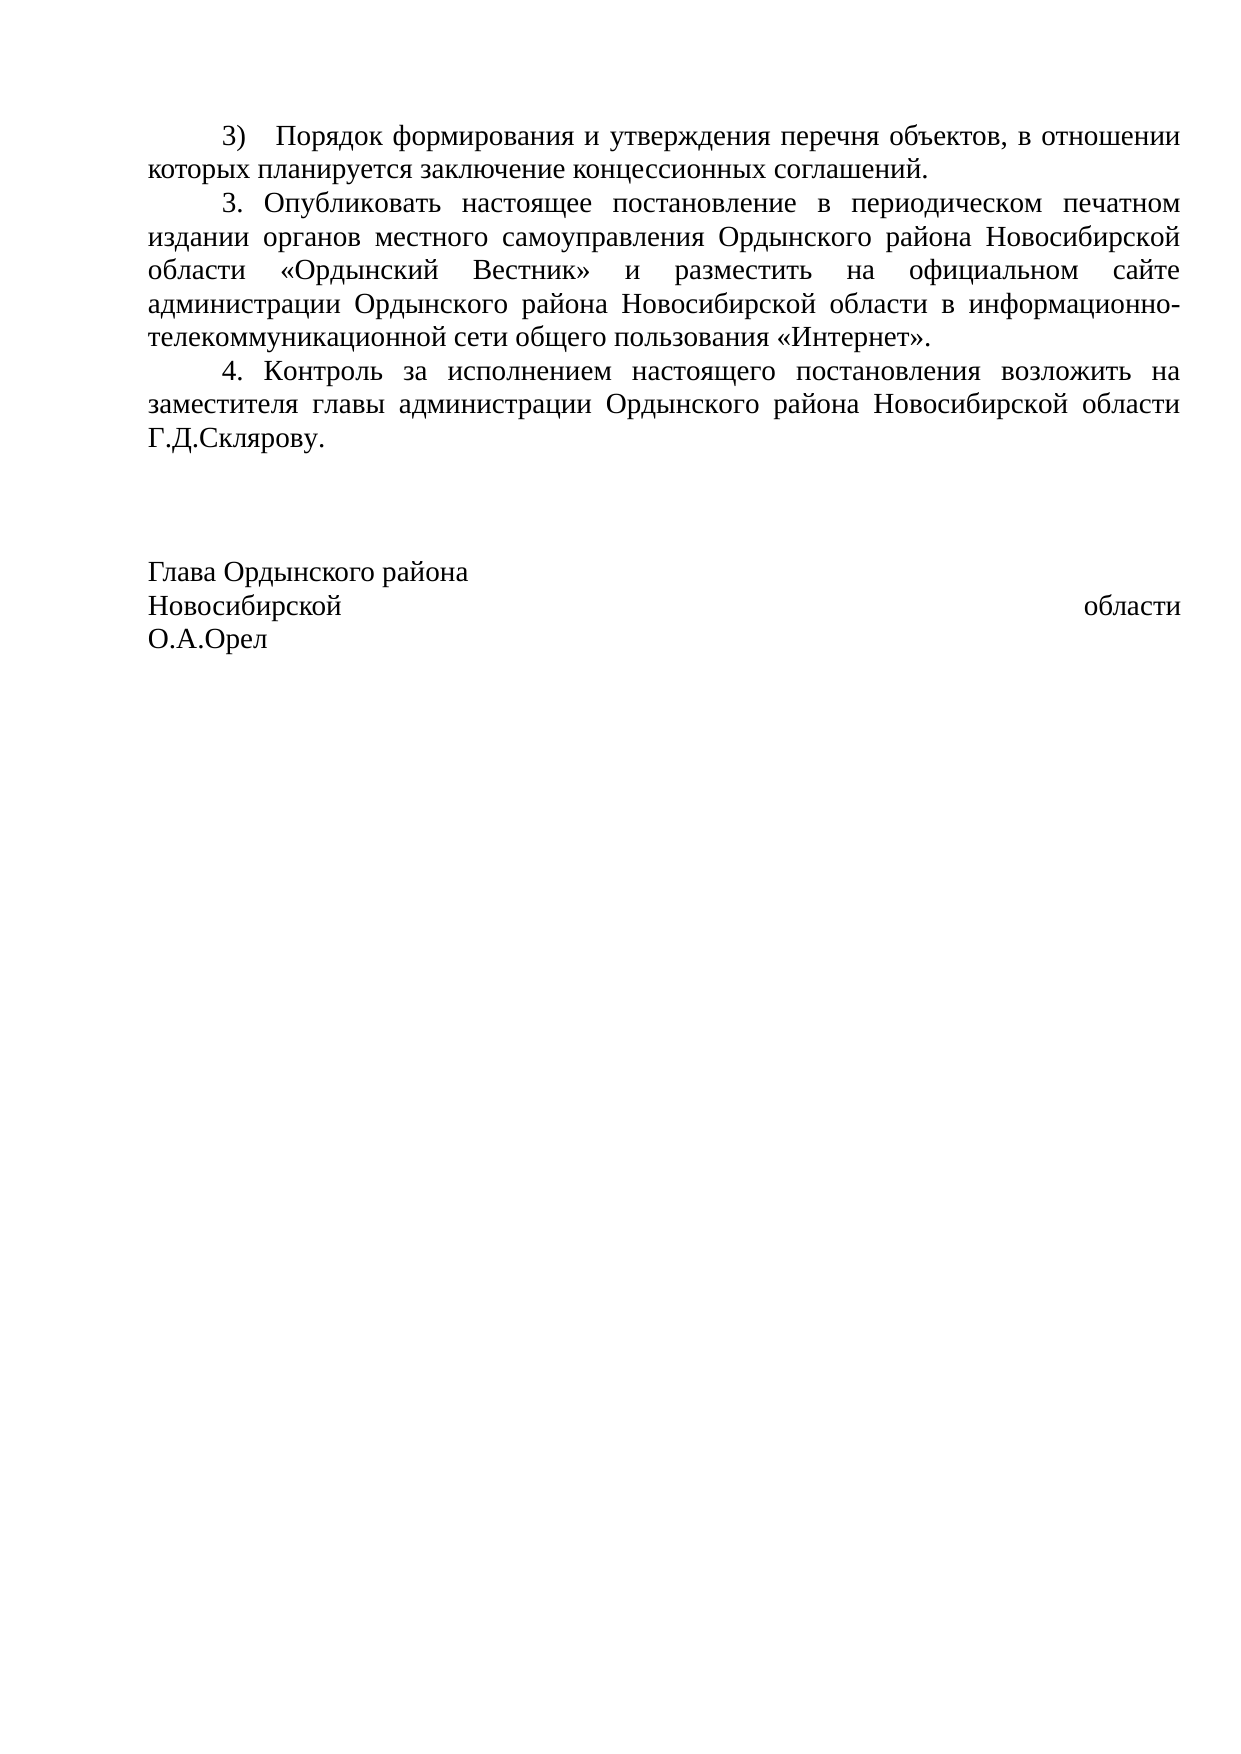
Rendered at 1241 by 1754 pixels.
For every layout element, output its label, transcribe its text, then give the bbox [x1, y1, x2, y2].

text 4. Контроль за исполнением настоящего постановления возложить на заместителя главы администрации Ордынского района Новосибирской области Г.Д.Склярову. [148, 353, 1181, 453]
text Новосибирской области О.А.Орел [148, 588, 1181, 655]
text 3) Порядок формирования и утверждения перечня объектов, в отношении которых планируется заключение концессионных соглашений. [148, 118, 1181, 185]
text 3. Опубликовать настоящее постановление в периодическом печатном издании органов местного самоуправления Ордынского района Новосибирской области «Ордынский Вестник» и разместить на официальном сайте администрации Ордынского района Новосибирской области в информационно-телекоммуникационной сети общего пользования «Интернет». [148, 185, 1181, 353]
text Глава Ордынского района [148, 554, 1181, 588]
